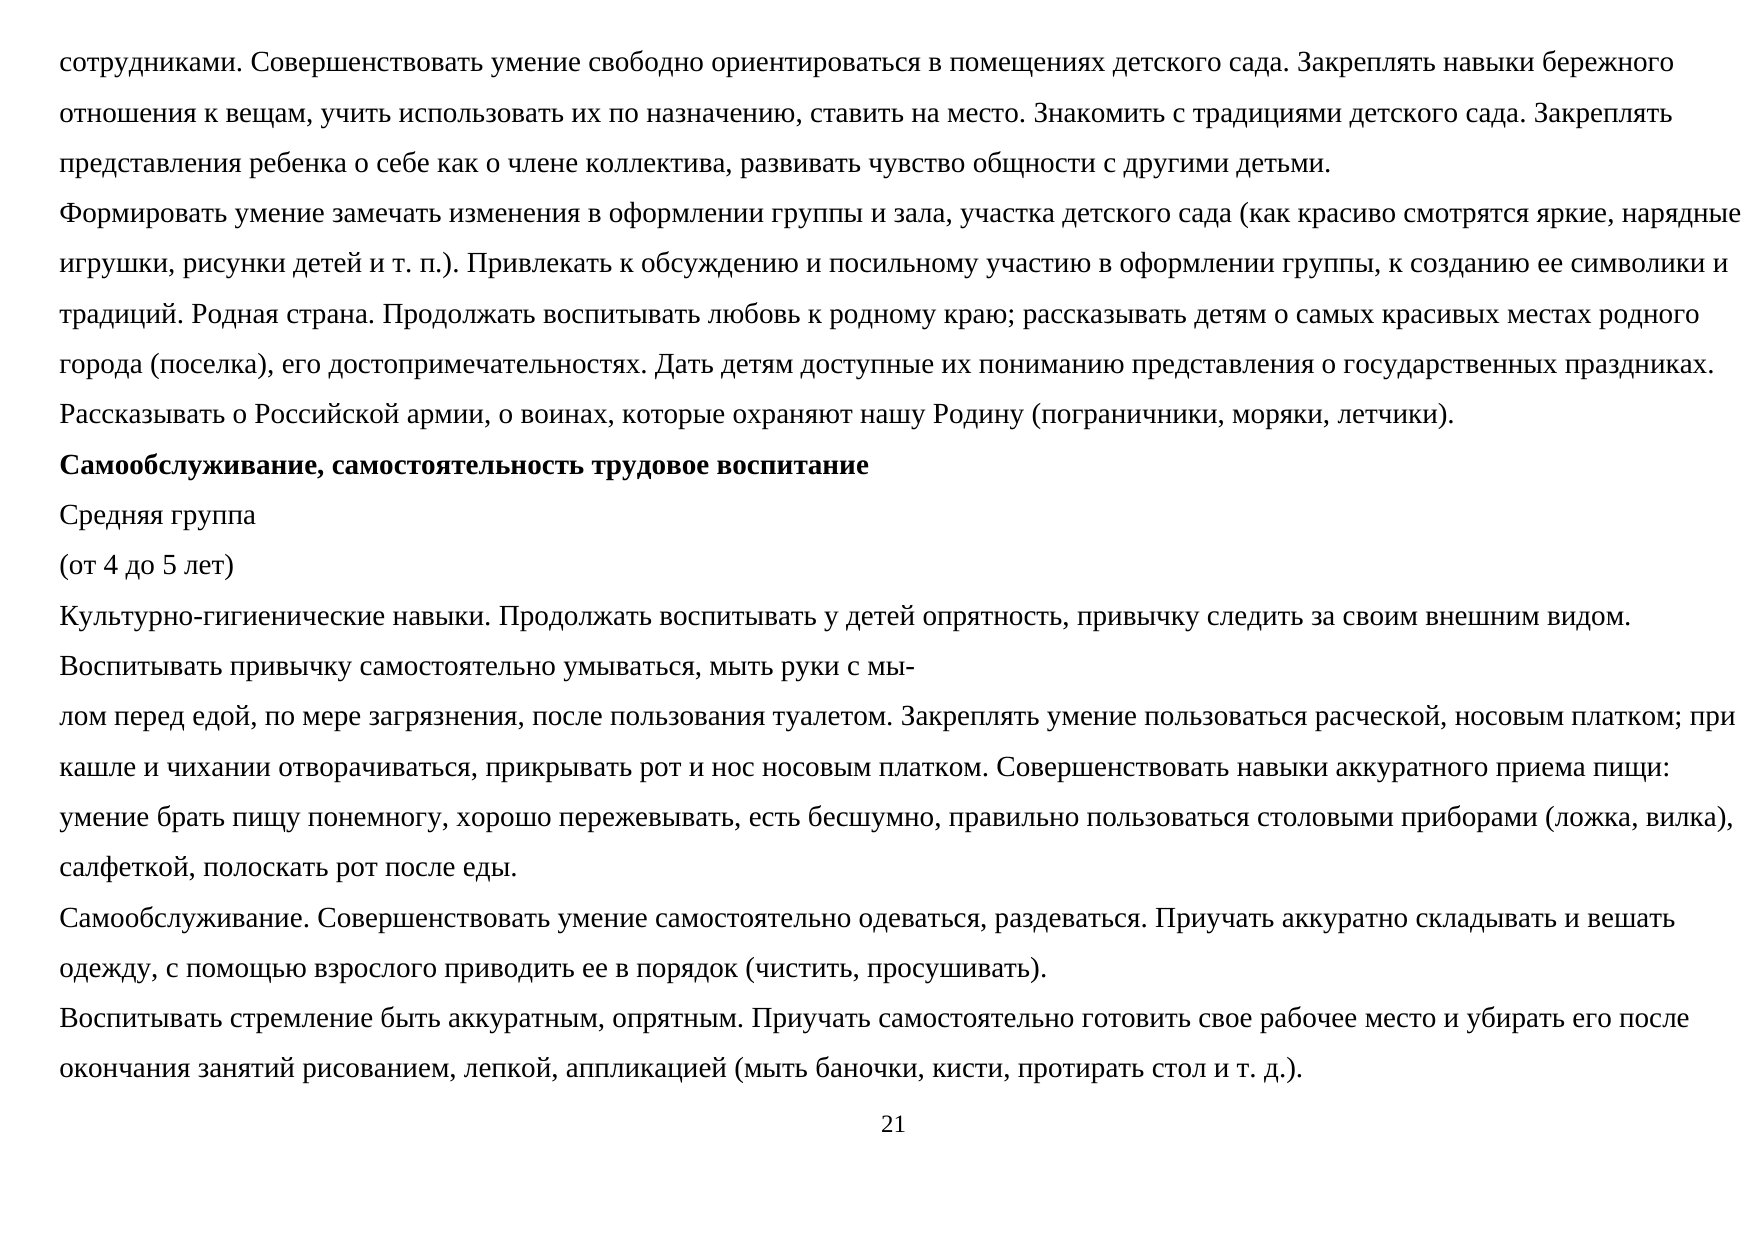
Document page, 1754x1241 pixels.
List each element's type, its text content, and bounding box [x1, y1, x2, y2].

text Самообслуживание. Совершенствовать умение самостоятельно одеваться, раздеваться. Приучать аккуратно складывать и вешать одежду, с помощью взрослого приводить ее в порядок (чистить, просушивать). [59, 900, 1754, 983]
text лом перед едой, по мере загрязнения, после пользования туалетом. Закреплять умение пользоваться расческой, носовым платком; при кашле и чихании отворачиваться, прикрывать рот и нос носовым платком. Совершенствовать навыки аккуратного приема пищи: умение брать пищу понемногу, хорошо пережевывать, есть бесшумно, правильно пользоваться столовыми приборами (ложка, вилка), салфеткой, полоскать рот после еды. [59, 698, 1754, 883]
text сотрудниками. Совершенствовать умение свободно ориентироваться в помещениях детского сада. Закреплять навыки бережного отношения к вещам, учить использовать их по назначению, ставить на место. Знакомить с традициями детского сада. Закреплять представления ребенка о себе как о члене коллектива, развивать чувство общности с другими детьми. [59, 44, 1754, 178]
text (от 4 до 5 лет) [59, 547, 1754, 581]
text Средняя группа [59, 497, 1754, 531]
text Воспитывать стремление быть аккуратным, опрятным. Приучать самостоятельно готовить свое рабочее место и убирать его после окончания занятий рисованием, лепкой, аппликацией (мыть баночки, кисти, протирать стол и т. д.). [59, 1000, 1754, 1084]
text Формировать умение замечать изменения в оформлении группы и зала, участка детского сада (как красиво смотрятся яркие, нарядные игрушки, рисунки детей и т. п.). Привлекать к обсуждению и посильному участию в оформлении группы, к созданию ее символики и традиций. Родная страна. Продолжать воспитывать любовь к родному краю; рассказывать детям о самых красивых местах родного города (поселка), его достопримечательностях. Дать детям доступные их пониманию представления о государственных праздниках. Рассказывать о Российской армии, о воинах, которые охраняют нашу Родину (пограничники, моряки, летчики). [59, 195, 1754, 430]
text Самообслуживание, самостоятельность трудовое воспитание [59, 447, 1754, 480]
text Культурно-гигиенические навыки. Продолжать воспитывать у детей опрятность, привычку следить за своим внешним видом. Воспитывать привычку самостоятельно умываться, мыть руки с мы- [59, 598, 1754, 682]
